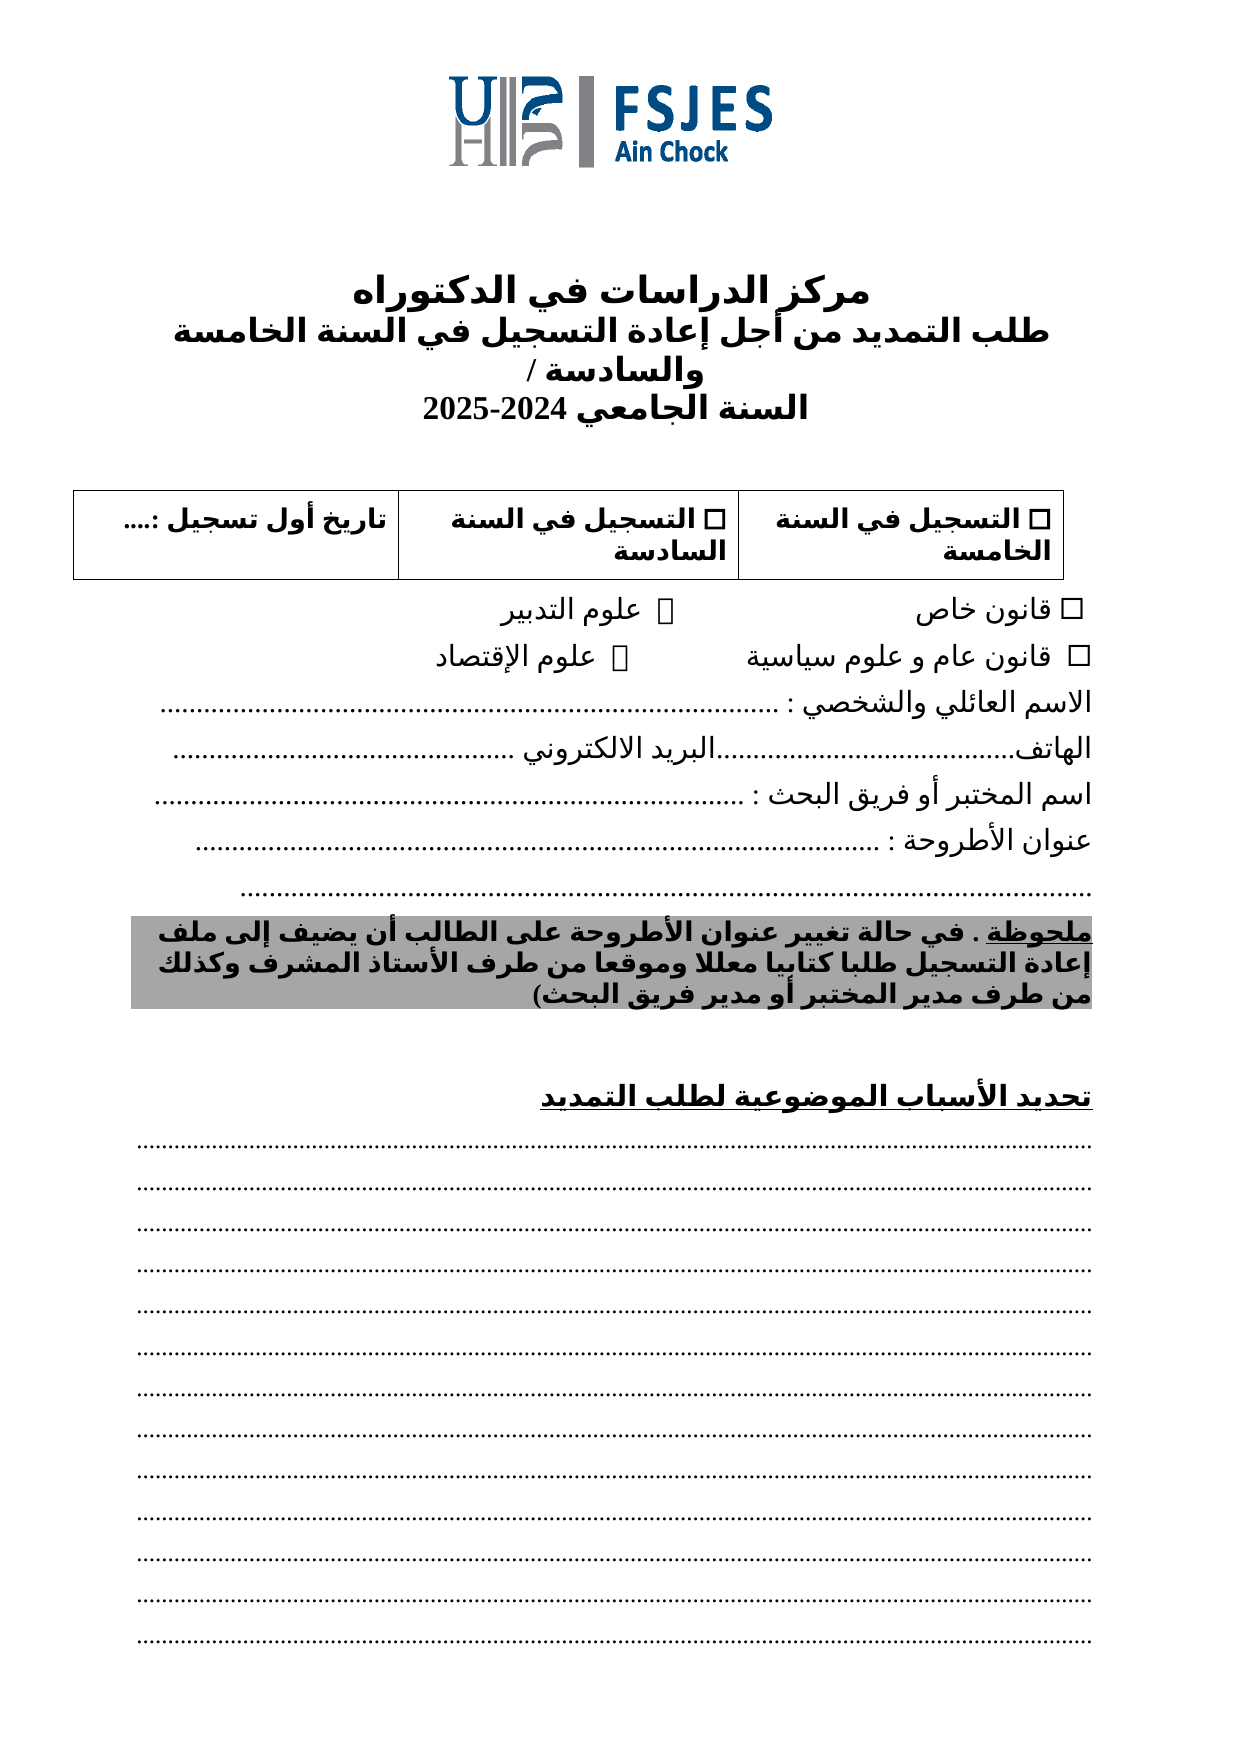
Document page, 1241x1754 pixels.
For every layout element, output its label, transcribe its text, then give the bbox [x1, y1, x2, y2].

table_header تاريخ أول تسجيل :.... [74, 491, 398, 578]
text اسم المختبر أو فريق البحث : ................................................................................. [131, 777, 1092, 811]
text ......................................................................................................................................................... [131, 1291, 1092, 1319]
text ......................................................................................................................................................... [131, 1497, 1092, 1526]
text ......................................................................................................................................................... [131, 1621, 1092, 1649]
picture [448, 73, 776, 172]
text تحديد الأسباب الموضوعية لطلب التمديد [131, 1079, 1092, 1113]
text عنوان الأطروحة : .............................................................................................. [131, 823, 1092, 857]
text الهاتف.........................................البريد الالكتروني ............................................... [131, 731, 1092, 765]
text ......................................................................................................................................................... [131, 1249, 1092, 1278]
text ......................................................................................................................................................... [131, 1126, 1092, 1154]
text الاسم العائلي والشخصي : ..................................................................................... [131, 685, 1092, 719]
text قانون خاص علوم التدبير [131, 592, 1092, 626]
text ......................................................................................................................................................... [131, 1579, 1092, 1608]
text ملحوظة . في حالة تغيير عنوان الأطروحة على الطالب أن يضيف إلى ملف إعادة التسجيل طلبا كتابيا معللا وموقعا من طرف الأستاذ المشرف وكذلك من طرف مدير المختبر أو مدير فريق البحث) [131, 916, 1092, 1009]
text ......................................................................................................................................................... [131, 1332, 1092, 1361]
text ......................................................................................................................................................... [131, 1373, 1092, 1402]
text ......................................................................................................................................................... [131, 1167, 1092, 1196]
text ......................................................................................................................................................... [131, 1456, 1092, 1484]
table_header التسجيل في السنة الخامسة [739, 491, 1063, 578]
text قانون عام و علوم سياسية علوم الإقتصاد [131, 639, 1092, 673]
text مركز الدراسات في الدكتوراه طلب التمديد من أجل إعادة التسجيل في السنة الخامسة والسادسة / السنة الجامعي 2024-2025 [131, 269, 1092, 427]
text ..................................................................................................................... [131, 869, 1092, 903]
text ......................................................................................................................................................... [131, 1538, 1092, 1567]
text ......................................................................................................................................................... [131, 1208, 1092, 1237]
text ......................................................................................................................................................... [131, 1414, 1092, 1443]
table_header التسجيل في السنة السادسة [399, 491, 738, 578]
